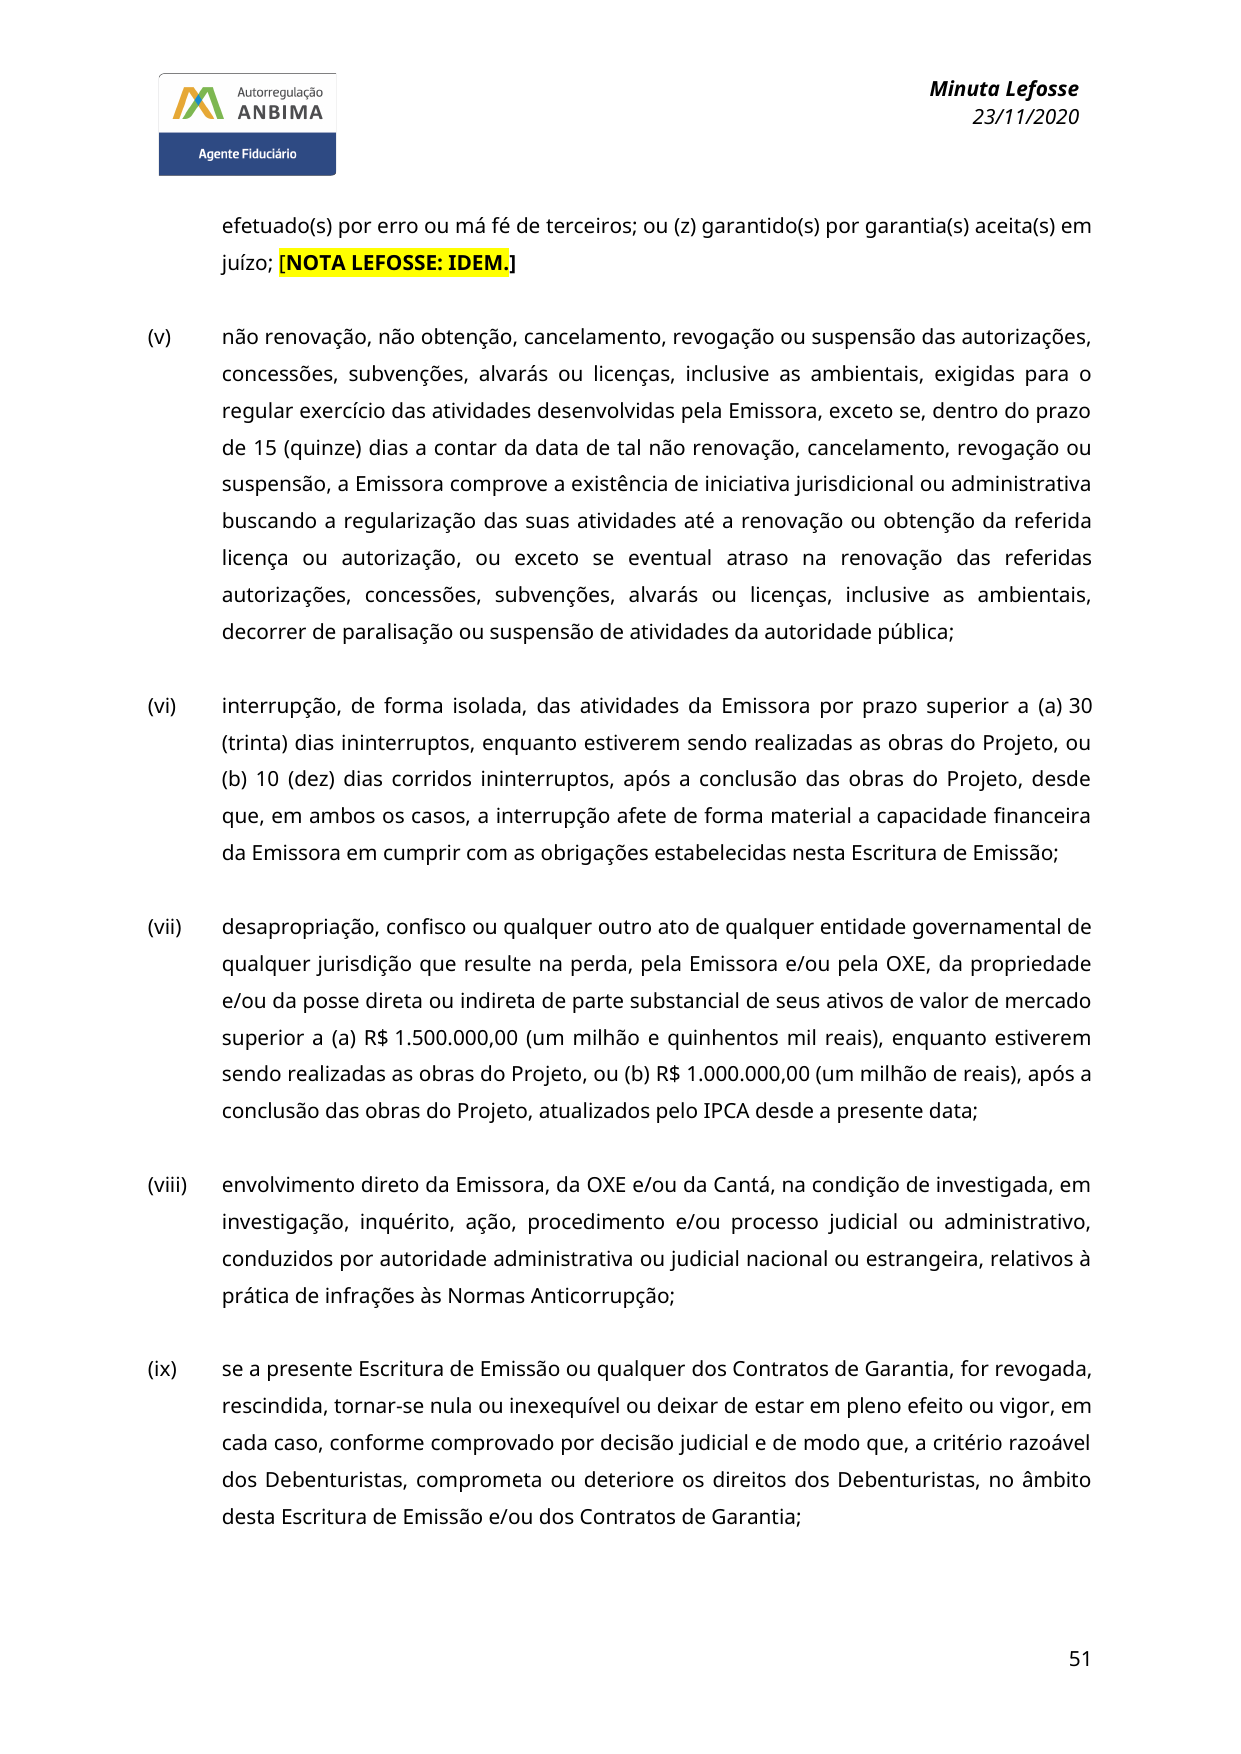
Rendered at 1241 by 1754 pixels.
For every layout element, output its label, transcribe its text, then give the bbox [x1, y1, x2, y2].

list desapropriação, confisco ou qualquer outro ato de qualquer entidade governamental de qualquer jurisdição que resulte na perda, pela Emissora e/ou pela OXE, da propriedade e/ou da posse direta ou indireta de parte substancial de seus ativos de valor de mercado superior a (a) R$ 1.500.000,00 (um milhão e quinhentos mil reais), enquanto estiverem sendo realizadas as obras do Projeto, ou (b) R$ 1.000.000,00 (um milhão de reais), após a conclusão das obras do Projeto, atualizados pelo IPCA desde a presente data; [148, 912, 1092, 1125]
list se a presente Escritura de Emissão ou qualquer dos Contratos de Garantia, for revogada, rescindida, tornar-se nula ou inexequível ou deixar de estar em pleno efeito ou vigor, em cada caso, conforme comprovado por decisão judicial e de modo que, a critério razoável dos Debenturistas, comprometa ou deteriore os direitos dos Debenturistas, no âmbito desta Escritura de Emissão e/ou dos Contratos de Garantia; [148, 1354, 1092, 1530]
list não renovação, não obtenção, cancelamento, revogação ou suspensão das autorizações, concessões, subvenções, alvarás ou licenças, inclusive as ambientais, exigidas para o regular exercício das atividades desenvolvidas pela Emissora, exceto se, dentro do prazo de 15 (quinze) dias a contar da data de tal não renovação, cancelamento, revogação ou suspensão, a Emissora comprove a existência de iniciativa jurisdicional ou administrativa buscando a regularização das suas atividades até a renovação ou obtenção da referida licença ou autorização, ou exceto se eventual atraso na renovação das referidas autorizações, concessões, subvenções, alvarás ou licenças, inclusive as ambientais, decorrer de paralisação ou suspensão de atividades da autoridade pública; [148, 322, 1092, 645]
picture [158, 73, 337, 176]
list envolvimento direto da Emissora, da OXE e/ou da Cantá, na condição de investigada, em investigação, inquérito, ação, procedimento e/ou processo judicial ou administrativo, conduzidos por autoridade administrativa ou judicial nacional ou estrangeira, relativos à prática de infrações às Normas Anticorrupção; [148, 1170, 1092, 1309]
list interrupção, de forma isolada, das atividades da Emissora por prazo superior a (a) 30 (trinta) dias ininterruptos, enquanto estiverem sendo realizadas as obras do Projeto, ou (b) 10 (dez) dias corridos ininterruptos, após a conclusão das obras do Projeto, desde que, em ambos os casos, a interrupção afete de forma material a capacidade financeira da Emissora em cumprir com as obrigações estabelecidas nesta Escritura de Emissão; [148, 691, 1092, 867]
